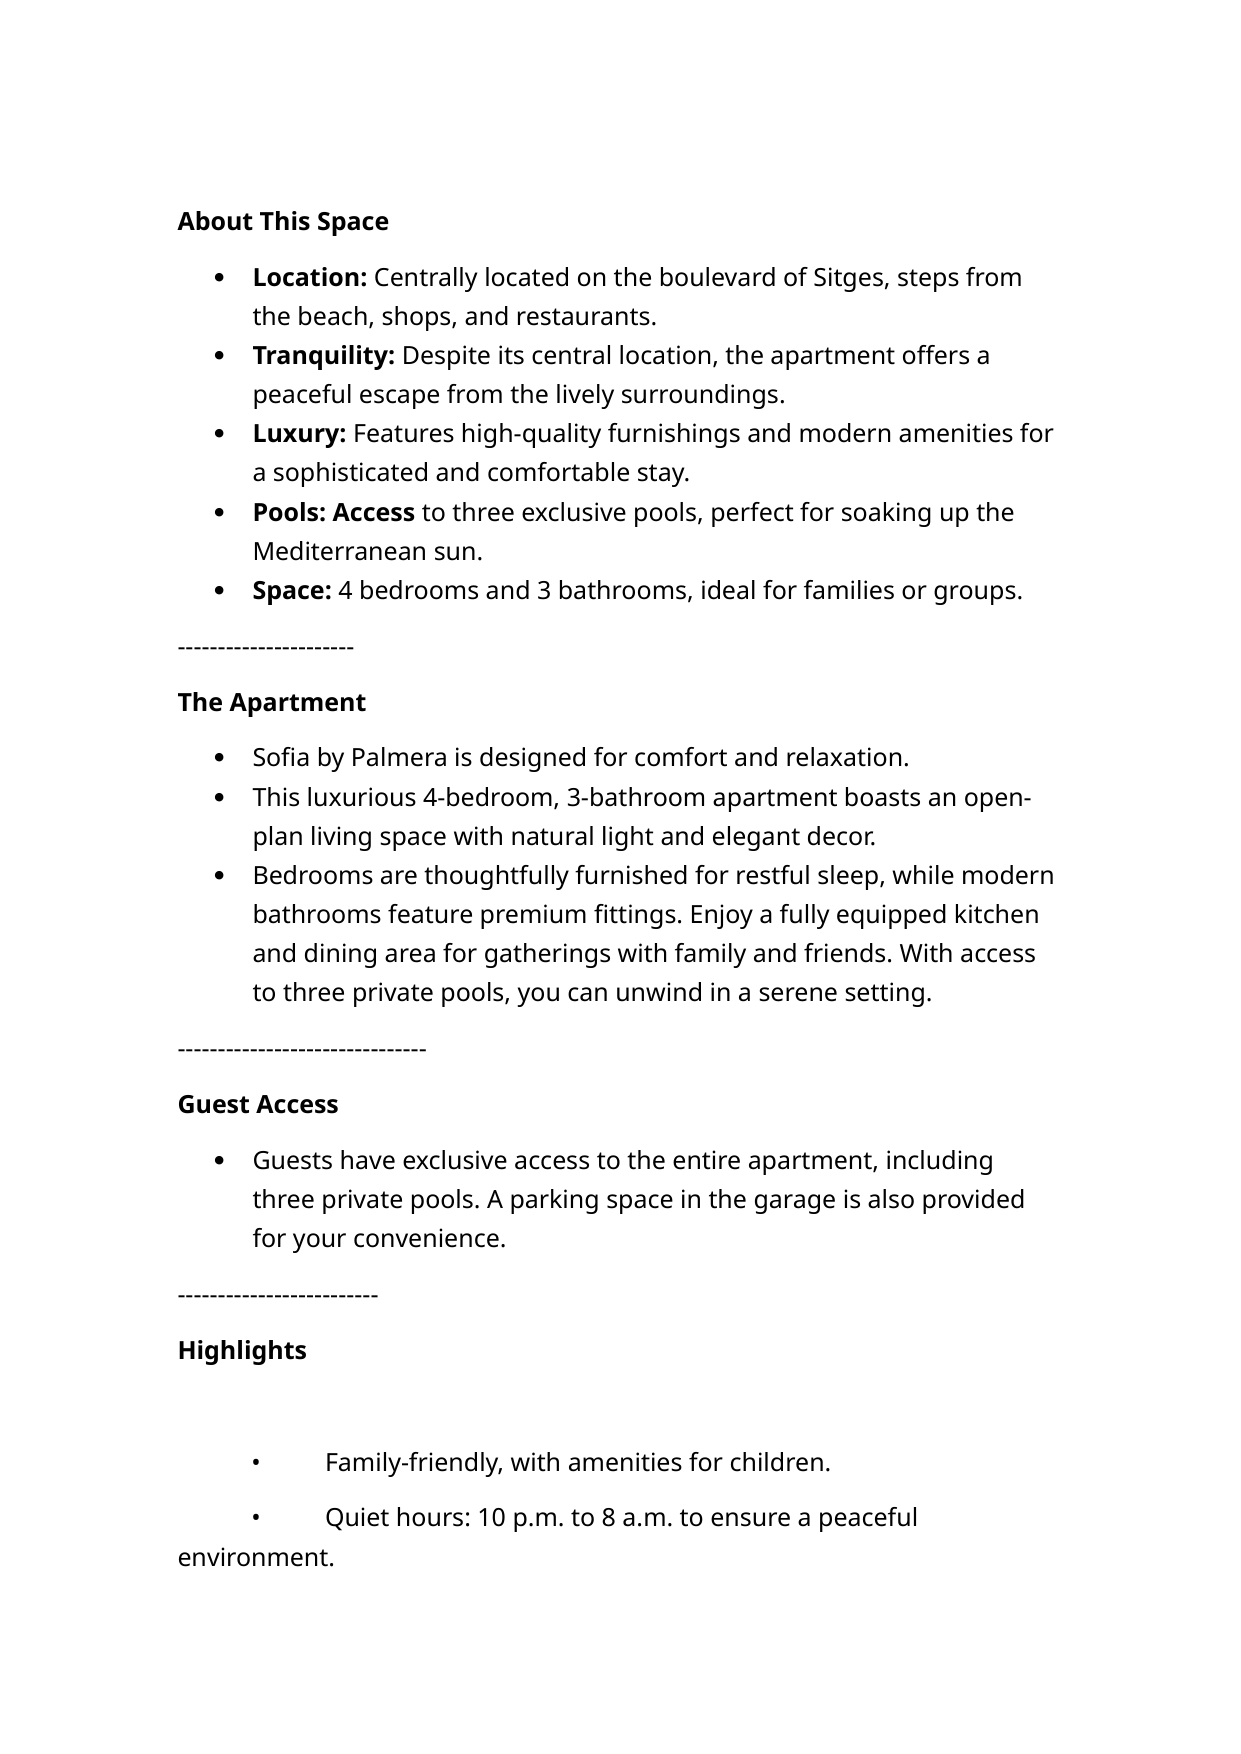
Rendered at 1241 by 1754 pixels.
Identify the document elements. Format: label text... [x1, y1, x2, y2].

list Luxury: Features high-quality furnishings and modern amenities for a sophisticated and comfortable stay. [215, 416, 1063, 489]
list Guests have exclusive access to the entire apartment, including three private pools. A parking space in the garage is also provided for your convenience. [215, 1143, 1063, 1255]
text • Family-friendly, with amenities for children. [177, 1444, 1063, 1478]
text ------------------------------- [177, 1031, 1063, 1065]
text Highlights [177, 1333, 1063, 1367]
list Tranquility: Despite its central location, the apartment offers a peaceful escape from the lively surroundings. [215, 338, 1063, 411]
text The Apartment [177, 684, 1063, 718]
list Space: 4 bedrooms and 3 bathrooms, ideal for families or groups. [215, 573, 1063, 607]
text Guest Access [177, 1087, 1063, 1121]
text • Quiet hours: 10 p.m. to 8 a.m. to ensure a peaceful environment. [177, 1500, 1063, 1573]
text ---------------------- [177, 628, 1063, 662]
list Bedrooms are thoughtfully furnished for restful sleep, while modern bathrooms feature premium fittings. Enjoy a fully equipped kitchen and dining area for gatherings with family and friends. With access to three private pools, you can unwind in a serene setting. [215, 858, 1063, 1009]
text About This Space [177, 203, 1063, 237]
list Sofia by Palmera is designed for comfort and relaxation. [215, 740, 1063, 774]
text ------------------------- [177, 1277, 1063, 1311]
list Pools: Access to three exclusive pools, perfect for soaking up the Mediterranean sun. [215, 494, 1063, 567]
list This luxurious 4-bedroom, 3-bathroom apartment boasts an open-plan living space with natural light and elegant decor. [215, 779, 1063, 852]
list Location: Centrally located on the boulevard of Sitges, steps from the beach, shops, and restaurants. [215, 259, 1063, 332]
